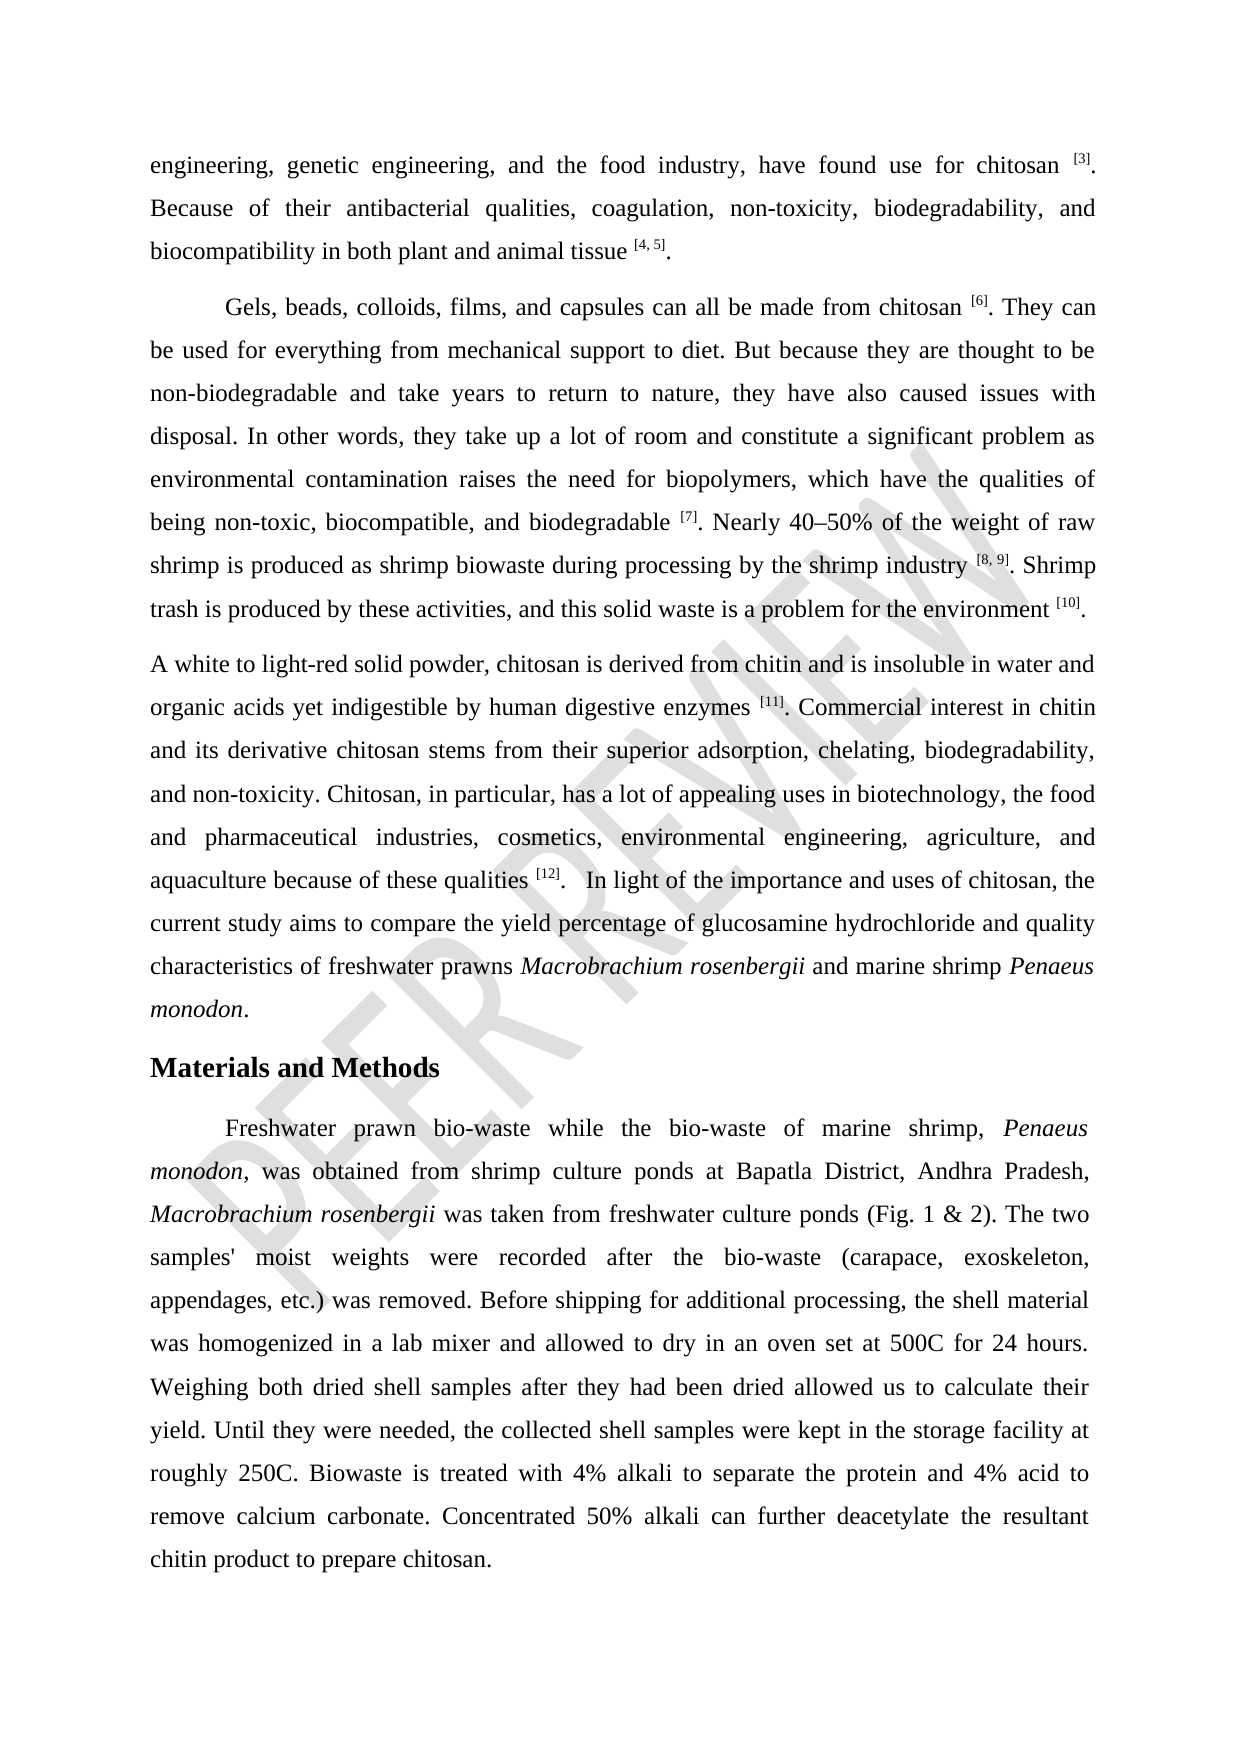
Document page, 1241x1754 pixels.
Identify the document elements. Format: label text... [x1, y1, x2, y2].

text Gels, beads, colloids, films, and capsules can all be made from chitosan [6]. They can be used for everything from mechanical support to diet. But because they are thought to be non-biodegradable and take years to return to nature, they have also caused issues with disposal. In other words, they take up a lot of room and constitute a significant problem as environmental contamination raises the need for biopolymers, which have the qualities of being non-toxic, biocompatible, and biodegradable [7]. Nearly 40–50% of the weight of raw shrimp is produced as shrimp biowaste during processing by the shrimp industry [8, 9]. Shrimp trash is produced by these activities, and this solid waste is a problem for the environment [10]. [150, 292, 1096, 622]
text Freshwater prawn bio-waste while the bio-waste of marine shrimp, Penaeus monodon, was obtained from shrimp culture ponds at Bapatla District, Andhra Pradesh, Macrobrachium rosenbergii was taken from freshwater culture ponds (Fig. 1 & 2). The two samples' moist weights were recorded after the bio-waste (carapace, exoskeleton, appendages, etc.) was removed. Before shipping for additional processing, the shell material was homogenized in a lab mixer and allowed to dry in an oven set at 500C for 24 hours. Weighing both dried shell samples after they had been dried allowed us to calculate their yield. Until they were needed, the collected shell samples were kept in the storage facility at roughly 250C. Biowaste is treated with 4% alkali to separate the protein and 4% acid to remove calcium carbonate. Concentrated 50% alkali can further deacetylate the resultant chitin product to prepare chitosan. [150, 1113, 1090, 1573]
text A white to light-red solid powder, chitosan is derived from chitin and is insoluble in water and organic acids yet indigestible by human digestive enzymes [11]. Commercial interest in chitin and its derivative chitosan stems from their superior adsorption, chelating, biodegradability, and non-toxicity. Chitosan, in particular, has a lot of appealing uses in biotechnology, the food and pharmaceutical industries, cosmetics, environmental engineering, agriculture, and aquaculture because of these qualities [12]. In light of the importance and uses of chitosan, the current study aims to compare the yield percentage of glucosamine hydrochloride and quality characteristics of freshwater prawns Macrobrachium rosenbergii and marine shrimp Penaeus monodon. [150, 649, 1096, 1023]
text Materials and Methods [150, 1050, 1096, 1083]
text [150, 150, 1096, 265]
